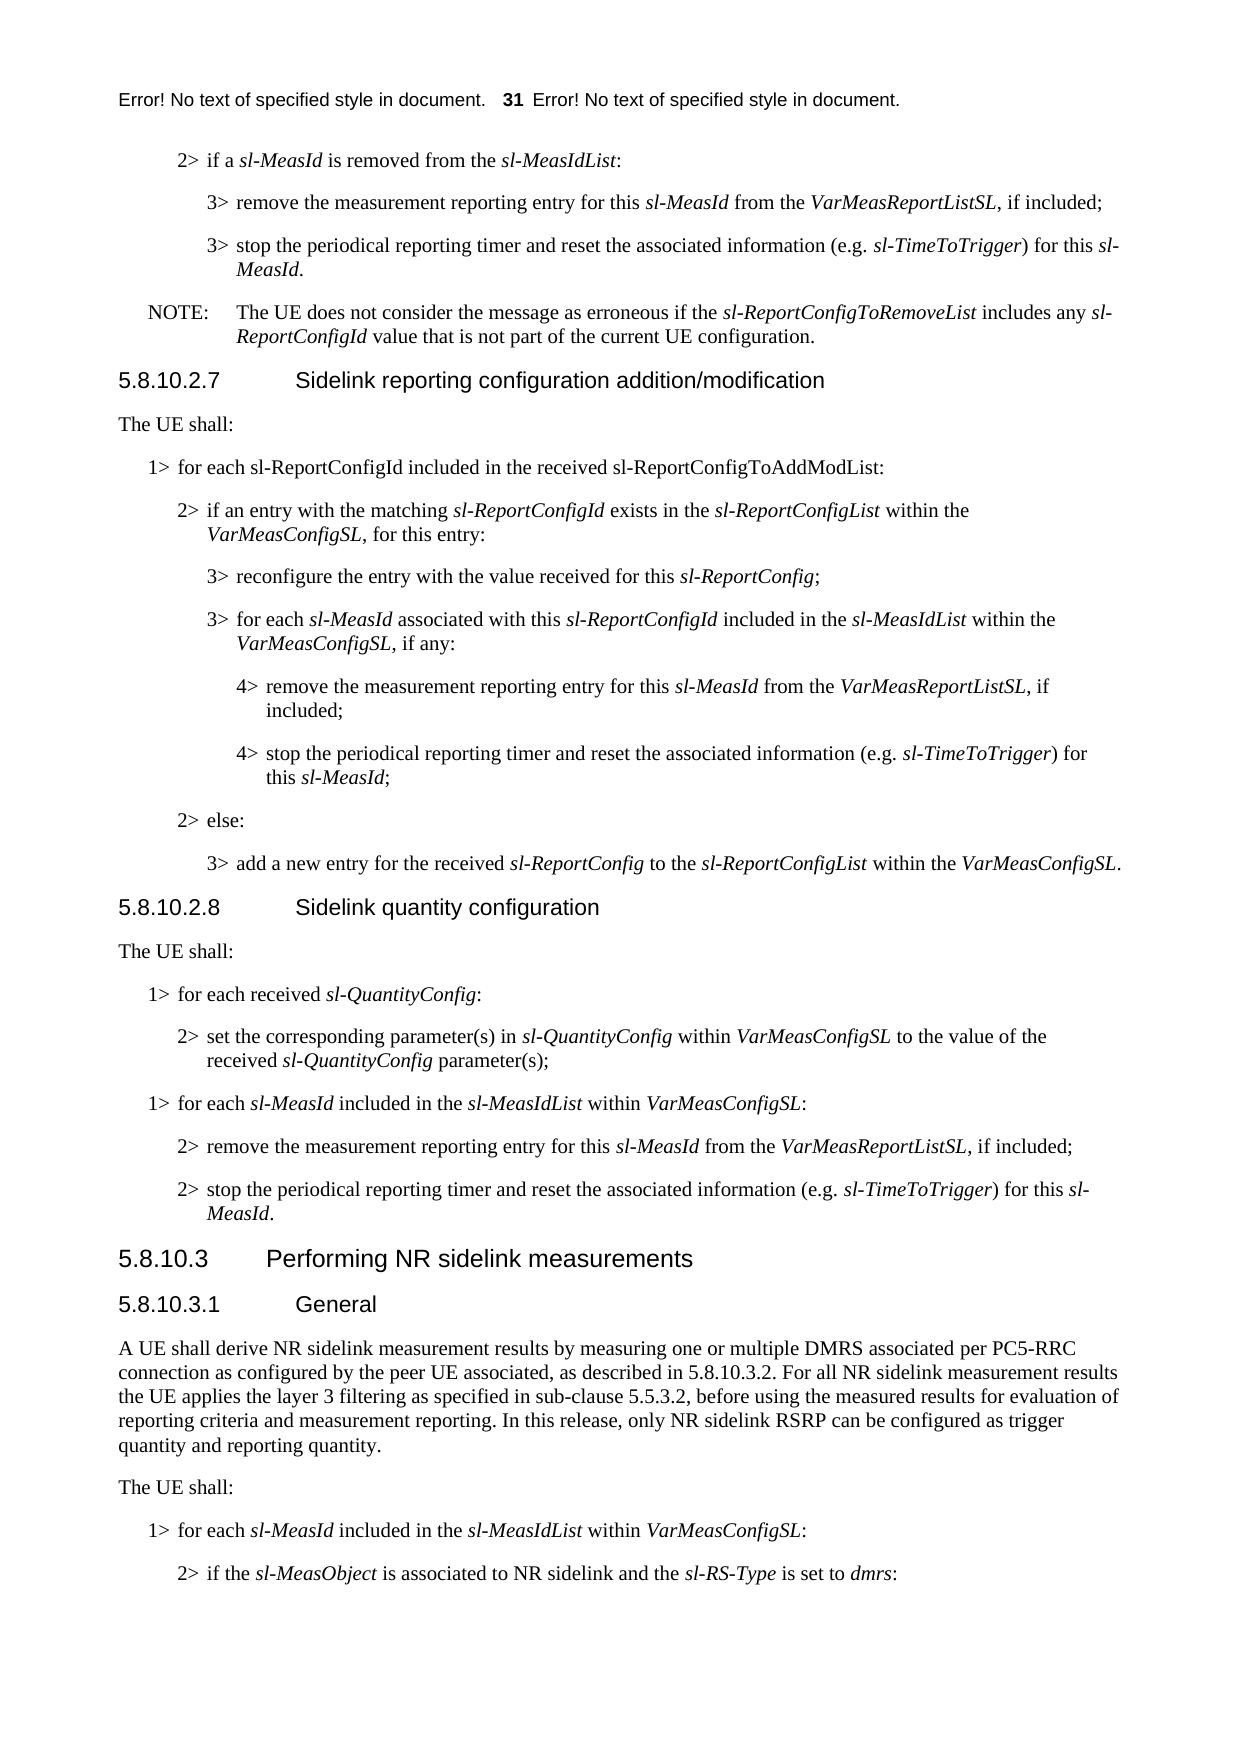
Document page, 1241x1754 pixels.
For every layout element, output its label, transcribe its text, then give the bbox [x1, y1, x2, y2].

text 2> else: [177, 808, 1122, 832]
subtitle 5.8.10.2.7 Sidelink reporting configuration addition/modification [118, 367, 1122, 393]
text 2> stop the periodical reporting timer and reset the associated information (e.g. sl-TimeToTrigger) for this sl-MeasId. [177, 1177, 1122, 1225]
text 2> if the sl-MeasObject is associated to NR sidelink and the sl-RS-Type is set to dmrs: [177, 1561, 1122, 1585]
text A UE shall derive NR sidelink measurement results by measuring one or multiple DMRS associated per PC5-RRC connection as configured by the peer UE associated, as described in 5.8.10.3.2. For all NR sidelink measurement results the UE applies the layer 3 filtering as specified in sub-clause 5.5.3.2, before using the measured results for evaluation of reporting criteria and measurement reporting. In this release, only NR sidelink RSRP can be configured as trigger quantity and reporting quantity. [118, 1336, 1122, 1457]
text 4> remove the measurement reporting entry for this sl-MeasId from the VarMeasReportListSL, if included; [236, 674, 1122, 722]
text 3> stop the periodical reporting timer and reset the associated information (e.g. sl-TimeToTrigger) for this sl-MeasId. [207, 233, 1122, 281]
subtitle 5.8.10.3.1 General [118, 1291, 1122, 1317]
text 2> if a sl-MeasId is removed from the sl-MeasIdList: [177, 147, 1122, 172]
text The UE shall: [118, 939, 1122, 963]
text 3> remove the measurement reporting entry for this sl-MeasId from the VarMeasReportListSL, if included; [207, 190, 1122, 214]
text 3> add a new entry for the received sl-ReportConfig to the sl-ReportConfigList within the VarMeasConfigSL. [207, 851, 1122, 875]
text 2> set the corresponding parameter(s) in sl-QuantityConfig within VarMeasConfigSL to the value of the received sl-QuantityConfig parameter(s); [177, 1024, 1122, 1072]
text The UE shall: [118, 1475, 1122, 1499]
text 1> for each sl-MeasId included in the sl-MeasIdList within VarMeasConfigSL: [148, 1518, 1122, 1542]
text The UE shall: [118, 412, 1122, 436]
text 3> for each sl-MeasId associated with this sl-ReportConfigId included in the sl-MeasIdList within the VarMeasConfigSL, if any: [207, 607, 1122, 655]
text 3> reconfigure the entry with the value received for this sl-ReportConfig; [207, 564, 1122, 588]
text NOTE: The UE does not consider the message as erroneous if the sl-ReportConfigToRemoveList includes any sl-ReportConfigId value that is not part of the current UE configuration. [148, 300, 1122, 348]
text 4> stop the periodical reporting timer and reset the associated information (e.g. sl-TimeToTrigger) for this sl-MeasId; [236, 741, 1122, 789]
text 1> for each received sl-QuantityConfig: [148, 981, 1122, 1006]
text 1> for each sl-MeasId included in the sl-MeasIdList within VarMeasConfigSL: [148, 1091, 1122, 1115]
text 1> for each sl-ReportConfigId included in the received sl-ReportConfigToAddModList: [148, 455, 1122, 479]
subtitle 5.8.10.2.8 Sidelink quantity configuration [118, 893, 1122, 920]
text 2> if an entry with the matching sl-ReportConfigId exists in the sl-ReportConfigList within the VarMeasConfigSL, for this entry: [177, 498, 1122, 546]
subtitle 5.8.10.3 Performing NR sidelink measurements [118, 1244, 1122, 1272]
text 2> remove the measurement reporting entry for this sl-MeasId from the VarMeasReportListSL, if included; [177, 1134, 1122, 1158]
